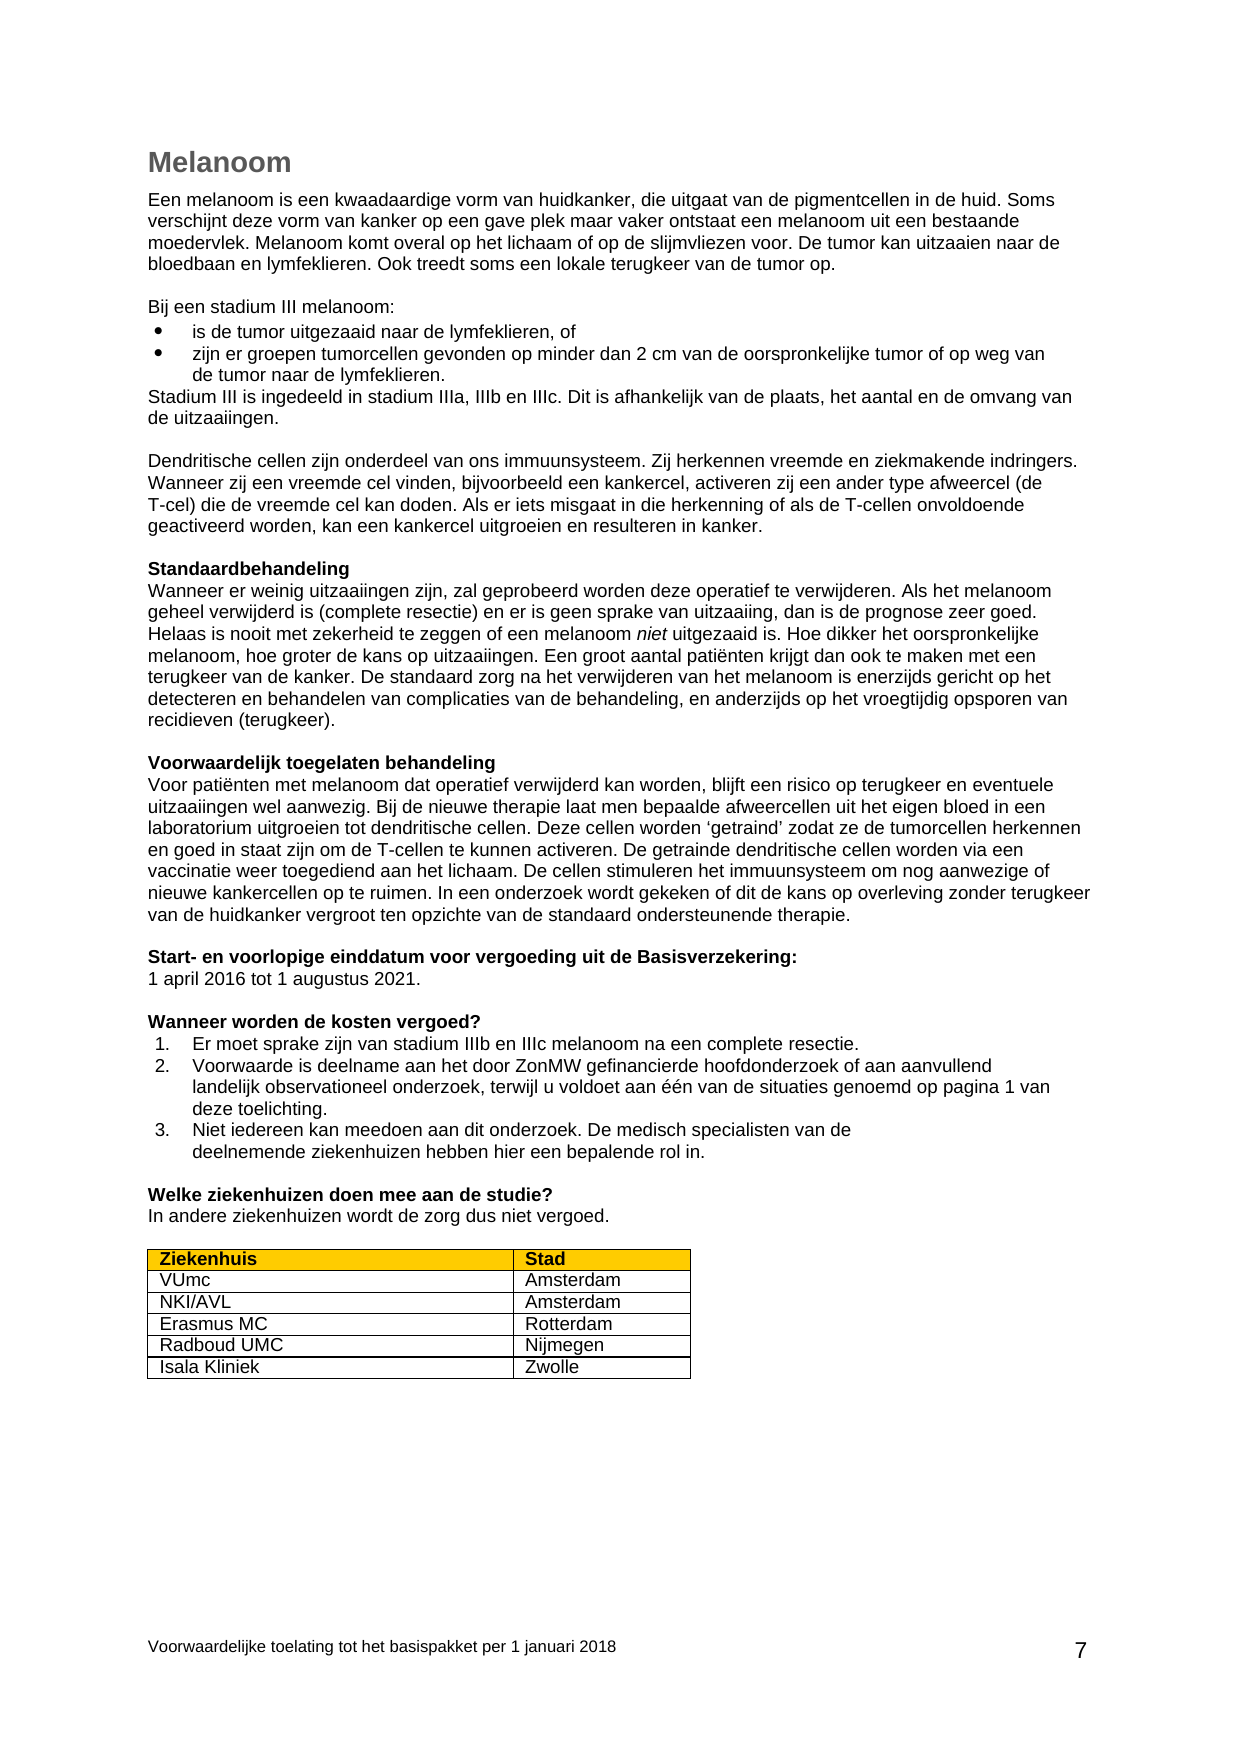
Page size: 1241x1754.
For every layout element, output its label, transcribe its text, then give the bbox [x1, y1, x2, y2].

text Voor patiënten met melanoom dat operatief verwijderd kan worden, blijft een risico op terugkeer en eventuele uitzaaiingen wel aanwezig. Bij de nieuwe therapie laat men bepaalde afweercellen uit het eigen bloed in een laboratorium uitgroeien tot dendritische cellen. Deze cellen worden ‘getraind’ zodat ze de tumorcellen herkennen en goed in staat zijn om de T-cellen te kunnen activeren. De getrainde dendritische cellen worden via een vaccinatie weer toegediend aan het lichaam. De cellen stimuleren het immuunsysteem om nog aanwezige of nieuwe kankercellen op te ruimen. In een onderzoek wordt gekeken of dit de kans op overleving zonder terugkeer van de huidkanker vergroot ten opzichte van de standaard ondersteunende therapie. [148, 774, 1092, 925]
text Wanneer er weinig uitzaaiingen zijn, zal geprobeerd worden deze operatief te verwijderen. Als het melanoom geheel verwijderd is (complete resectie) en er is geen sprake van uitzaaiing, dan is de prognose zeer goed. Helaas is nooit met zekerheid te zeggen of een melanoom niet uitgezaaid is. Hoe dikker het oorspronkelijke melanoom, hoe groter de kans op uitzaaiingen. Een groot aantal patiënten krijgt dan ook te maken met een terugkeer van de kanker. De standaard zorg na het verwijderen van het melanoom is enerzijds gericht op het detecteren en behandelen van complicaties van de behandeling, en anderzijds op het vroegtijdig opsporen van recidieven (terugkeer). [148, 580, 1069, 731]
table_cell Amsterdam [514, 1271, 690, 1292]
list is de tumor uitgezaaid naar de lymfeklieren, of [154, 318, 1103, 343]
list Voorwaarde is deelname aan het door ZonMW gefinancierde hoofdonderzoek of aan aanvullend landelijk observationeel onderzoek, terwijl u voldoet aan één van de situaties genoemd op pagina 1 van deze toelichting. [154, 1054, 1064, 1119]
table_cell Nijmegen [514, 1336, 690, 1356]
table_cell Zwolle [514, 1358, 690, 1378]
text T-cel) die de vreemde cel kan doden. Als er iets misgaat in die herkenning of als de T-cellen onvoldoende geactiveerd worden, kan een kankercel uitgroeien en resulteren in kanker. [148, 493, 1026, 537]
text 1 april 2016 tot 1 augustus 2021. [148, 968, 1103, 989]
text Dendritische cellen zijn onderdeel van ons immuunsysteem. Zij herkennen vreemde en ziekmakende indringers. Wanneer zij een vreemde cel vinden, bijvoorbeeld een kankercel, activeren zij een ander type afweercel (de [148, 450, 1079, 493]
subtitle Voorwaardelijk toegelaten behandeling [148, 752, 1103, 774]
subtitle Standaardbehandeling [148, 558, 1103, 580]
text Een melanoom is een kwaadaardige vorm van huidkanker, die uitgaat van de pigmentcellen in de huid. Soms verschijnt deze vorm van kanker op een gave plek maar vaker ontstaat een melanoom uit een bestaande moedervlek. Melanoom komt overal op het lichaam of op de slijmvliezen voor. De tumor kan uitzaaien naar de bloedbaan en lymfeklieren. Ook treedt soms een lokale terugkeer van de tumor op. [148, 188, 1061, 275]
table_cell NKI/AVL [148, 1293, 513, 1313]
table_header Stad [514, 1250, 690, 1270]
subtitle Start- en voorlopige einddatum voor vergoeding uit de Basisverzekering: [148, 946, 1103, 968]
text Stadium III is ingedeeld in stadium IIIa, IIIb en IIIc. Dit is afhankelijk van de plaats, het aantal en de omvang van de uitzaaiingen. [148, 386, 1074, 429]
table_cell Radboud UMC [148, 1336, 513, 1356]
table_cell Isala Kliniek [148, 1358, 513, 1378]
list Er moet sprake zijn van stadium IIIb en IIIc melanoom na een complete resectie. [154, 1033, 1103, 1054]
list Niet iedereen kan meedoen aan dit onderzoek. De medisch specialisten van de deelnemende ziekenhuizen hebben hier een bepalende rol in. [154, 1119, 969, 1162]
text In andere ziekenhuizen wordt de zorg dus niet vergoed. [148, 1205, 1103, 1227]
table_cell VUmc [148, 1271, 513, 1292]
table_header Ziekenhuis [148, 1250, 513, 1270]
text Bij een stadium III melanoom: [148, 296, 1103, 318]
table_cell Erasmus MC [148, 1314, 513, 1335]
list zijn er groepen tumorcellen gevonden op minder dan 2 cm van de oorspronkelijke tumor of op weg van de tumor naar de lymfeklieren. [154, 343, 1071, 385]
subtitle Welke ziekenhuizen doen mee aan de studie? [148, 1184, 1103, 1205]
subtitle Melanoom [148, 146, 1103, 179]
table_cell Rotterdam [514, 1314, 690, 1335]
subtitle Wanneer worden de kosten vergoed? [148, 1011, 1103, 1033]
table_cell Amsterdam [514, 1293, 690, 1313]
